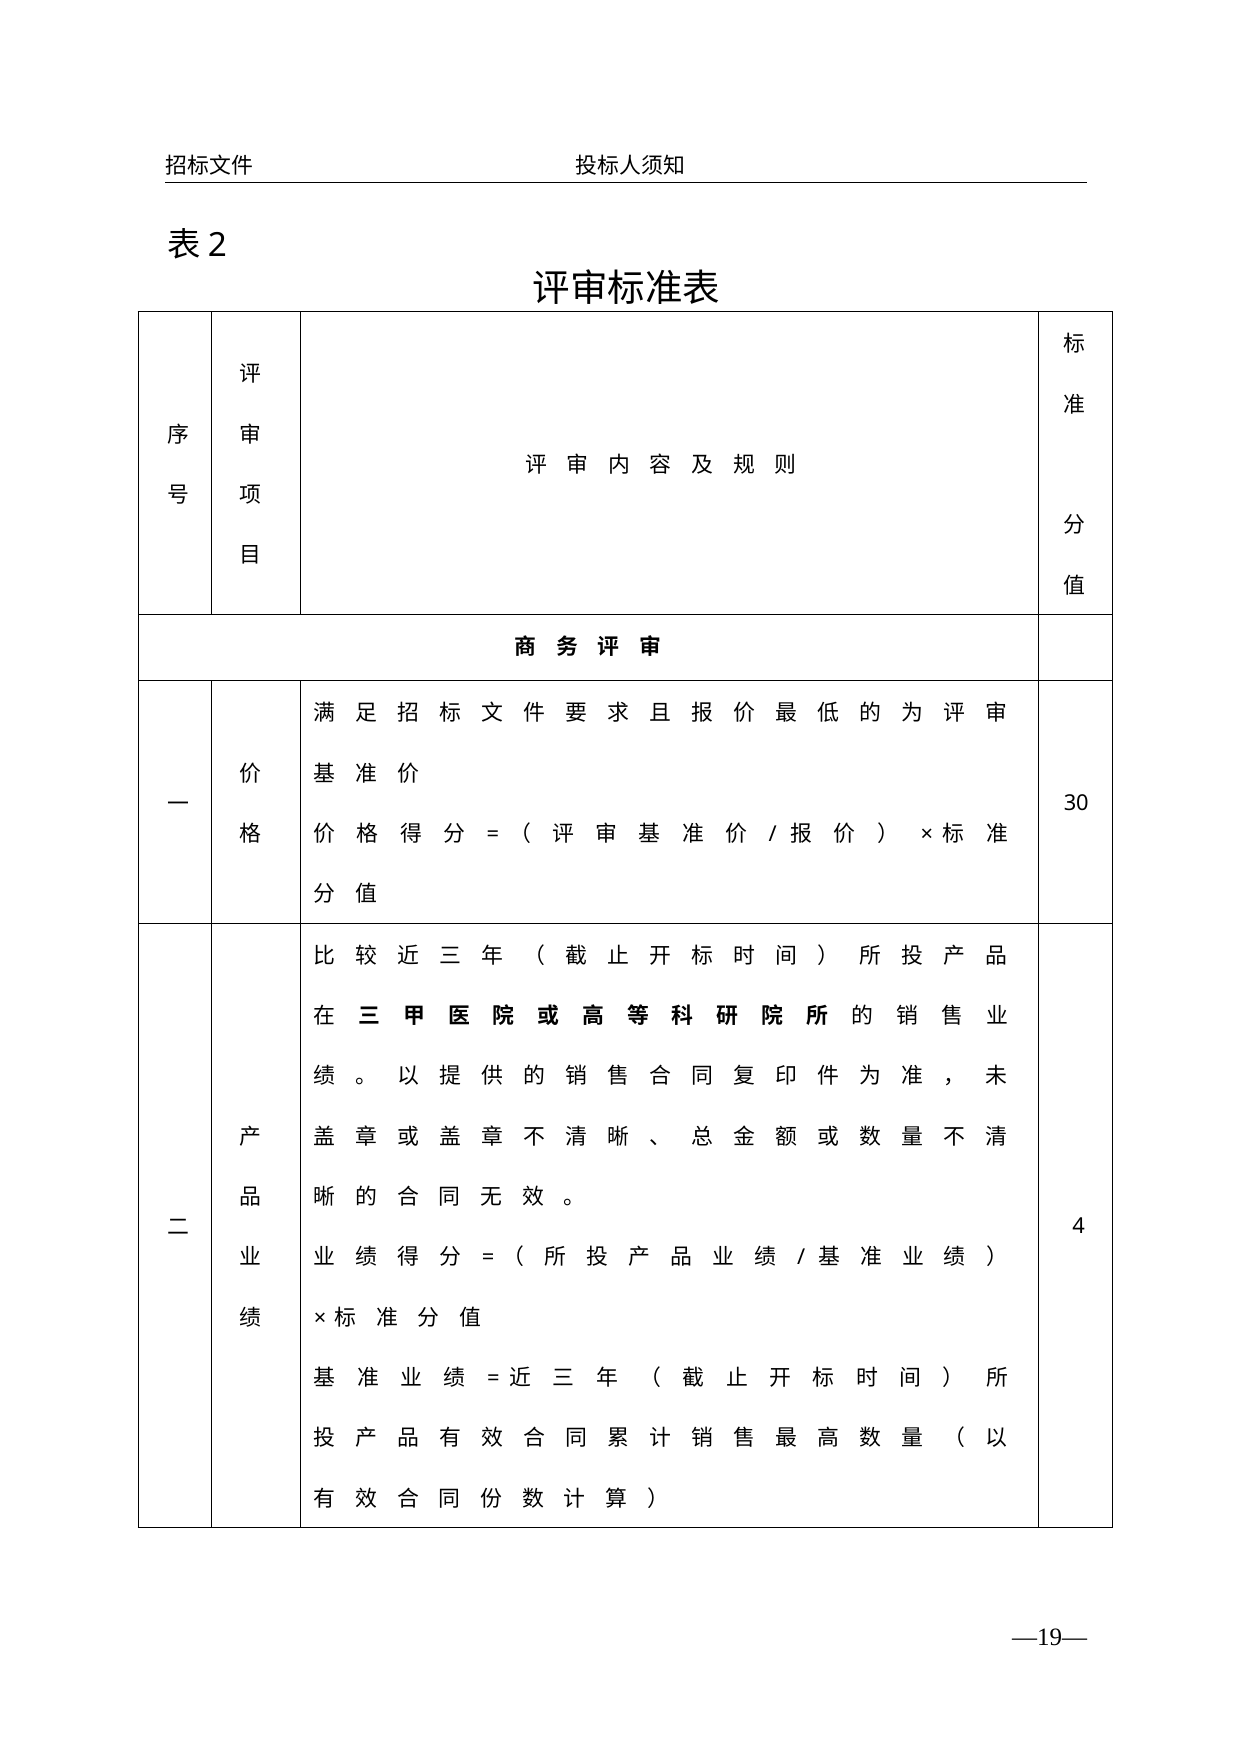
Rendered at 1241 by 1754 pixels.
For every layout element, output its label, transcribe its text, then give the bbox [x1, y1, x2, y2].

table_cell 比较近三年（截止开标时间）所投产品在三甲医院或高等科研院所的销售业绩。以提供的销售合同复印件为准，未盖章或盖章不清晰、总金额或数量不清晰的合同无效。 业绩得分=（所投产品业绩/基准业绩）×标准分值 基准业绩=近三年（截止开标时间）所投产品有效合同累计销售最高数量（以有效合同份数计算） [301, 924, 1038, 1527]
table_cell 30 [1039, 681, 1112, 922]
table_header 标准 分值 [1039, 312, 1112, 614]
table_cell 产品 业绩 [212, 924, 300, 1527]
table_cell 一 [139, 681, 211, 922]
table_cell [1039, 615, 1112, 680]
table_cell 4 [1039, 924, 1112, 1527]
table_header 评审 项目 [212, 312, 300, 614]
table_header 评审内容及规则 [301, 312, 1038, 614]
table_cell 二 [139, 924, 211, 1527]
table_header 序号 [139, 312, 211, 614]
table_cell 满足招标文件要求且报价最低的为评审基准价 价格得分=（评审基准价/报价）×标准分值 [301, 681, 1038, 922]
table_cell 价 格 [212, 681, 300, 922]
table_cell 商务评审 [139, 615, 1038, 680]
text 评审标准表 [168, 265, 1084, 311]
text 表2 [168, 219, 1084, 265]
